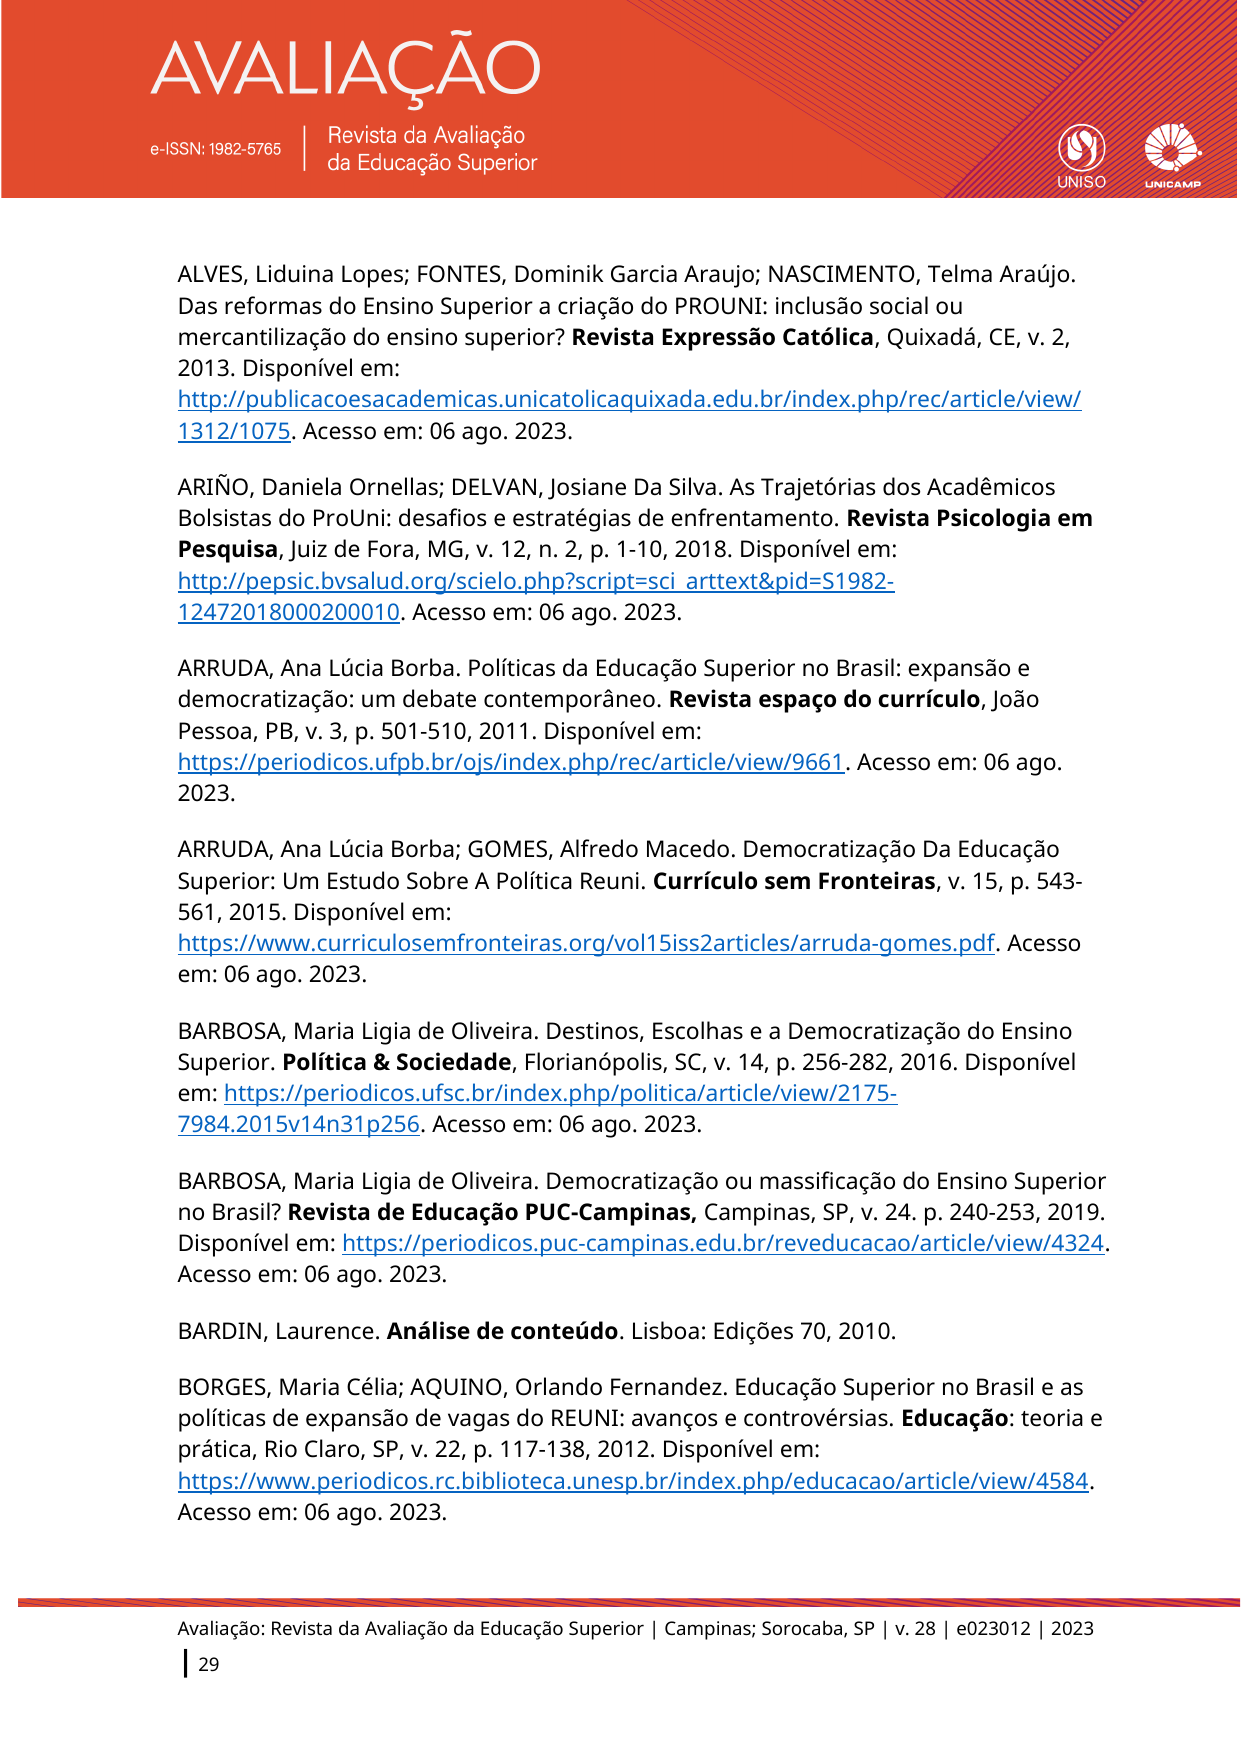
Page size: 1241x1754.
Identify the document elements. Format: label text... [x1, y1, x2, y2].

text ARRUDA, Ana Lúcia Borba. Políticas da Educação Superior no Brasil: expansão e democratização: um debate contemporâneo. Revista espaço do currículo, João Pessoa, PB, v. 3, p. 501-510, 2011. Disponível em: https://periodicos.ufpb.br/ojs/index.php/rec/article/view/9661. Acesso em: 06 ago. 2023. [177, 652, 1122, 808]
picture [0, 0, 1236, 197]
text ALVES, Liduina Lopes; FONTES, Dominik Garcia Araujo; NASCIMENTO, Telma Araújo. Das reformas do Ensino Superior a criação do PROUNI: inclusão social ou mercantilização do ensino superior? Revista Expressão Católica, Quixadá, CE, v. 2, 2013. Disponível em: http://publicacoesacademicas.unicatolicaquixada.edu.br/index.php/rec/article/view/1312/1075. Acesso em: 06 ago. 2023. [177, 202, 1122, 446]
text BORGES, Maria Célia; AQUINO, Orlando Fernandez. Educação Superior no Brasil e as políticas de expansão de vagas do REUNI: avanços e controvérsias. Educação: teoria e prática, Rio Claro, SP, v. 22, p. 117-138, 2012. Disponível em: https://www.periodicos.rc.biblioteca.unesp.br/index.php/educacao/article/view/4584. Acesso em: 06 ago. 2023. [177, 1371, 1122, 1527]
text ARIÑO, Daniela Ornellas; DELVAN, Josiane Da Silva. As Trajetórias dos Acadêmicos Bolsistas do ProUni: desafios e estratégias de enfrentamento. Revista Psicologia em Pesquisa, Juiz de Fora, MG, v. 12, n. 2, p. 1-10, 2018. Disponível em: http://pepsic.bvsalud.org/scielo.php?script=sci_arttext&pid=S1982-12472018000200010. Acesso em: 06 ago. 2023. [177, 471, 1122, 627]
text BARBOSA, Maria Ligia de Oliveira. Democratização ou massificação do Ensino Superior no Brasil? Revista de Educação PUC-Campinas, Campinas, SP, v. 24. p. 240-253, 2019. Disponível em: https://periodicos.puc-campinas.edu.br/reveducacao/article/view/4324. Acesso em: 06 ago. 2023. [177, 1165, 1122, 1290]
text BARDIN, Laurence. Análise de conteúdo. Lisboa: Edições 70, 2010. [177, 1315, 1122, 1346]
text BARBOSA, Maria Ligia de Oliveira. Destinos, Escolhas e a Democratização do Ensino Superior. Política & Sociedade, Florianópolis, SC, v. 14, p. 256-282, 2016. Disponível em: https://periodicos.ufsc.br/index.php/politica/article/view/2175-7984.2015v14n31p256. Acesso em: 06 ago. 2023. [177, 1015, 1122, 1140]
text ARRUDA, Ana Lúcia Borba; GOMES, Alfredo Macedo. Democratização Da Educação Superior: Um Estudo Sobre A Política Reuni. Currículo sem Fronteiras, v. 15, p. 543-561, 2015. Disponível em: https://www.curriculosemfronteiras.org/vol15iss2articles/arruda-gomes.pdf. Acesso em: 06 ago. 2023. [177, 833, 1122, 990]
picture [18, 1598, 1241, 1607]
